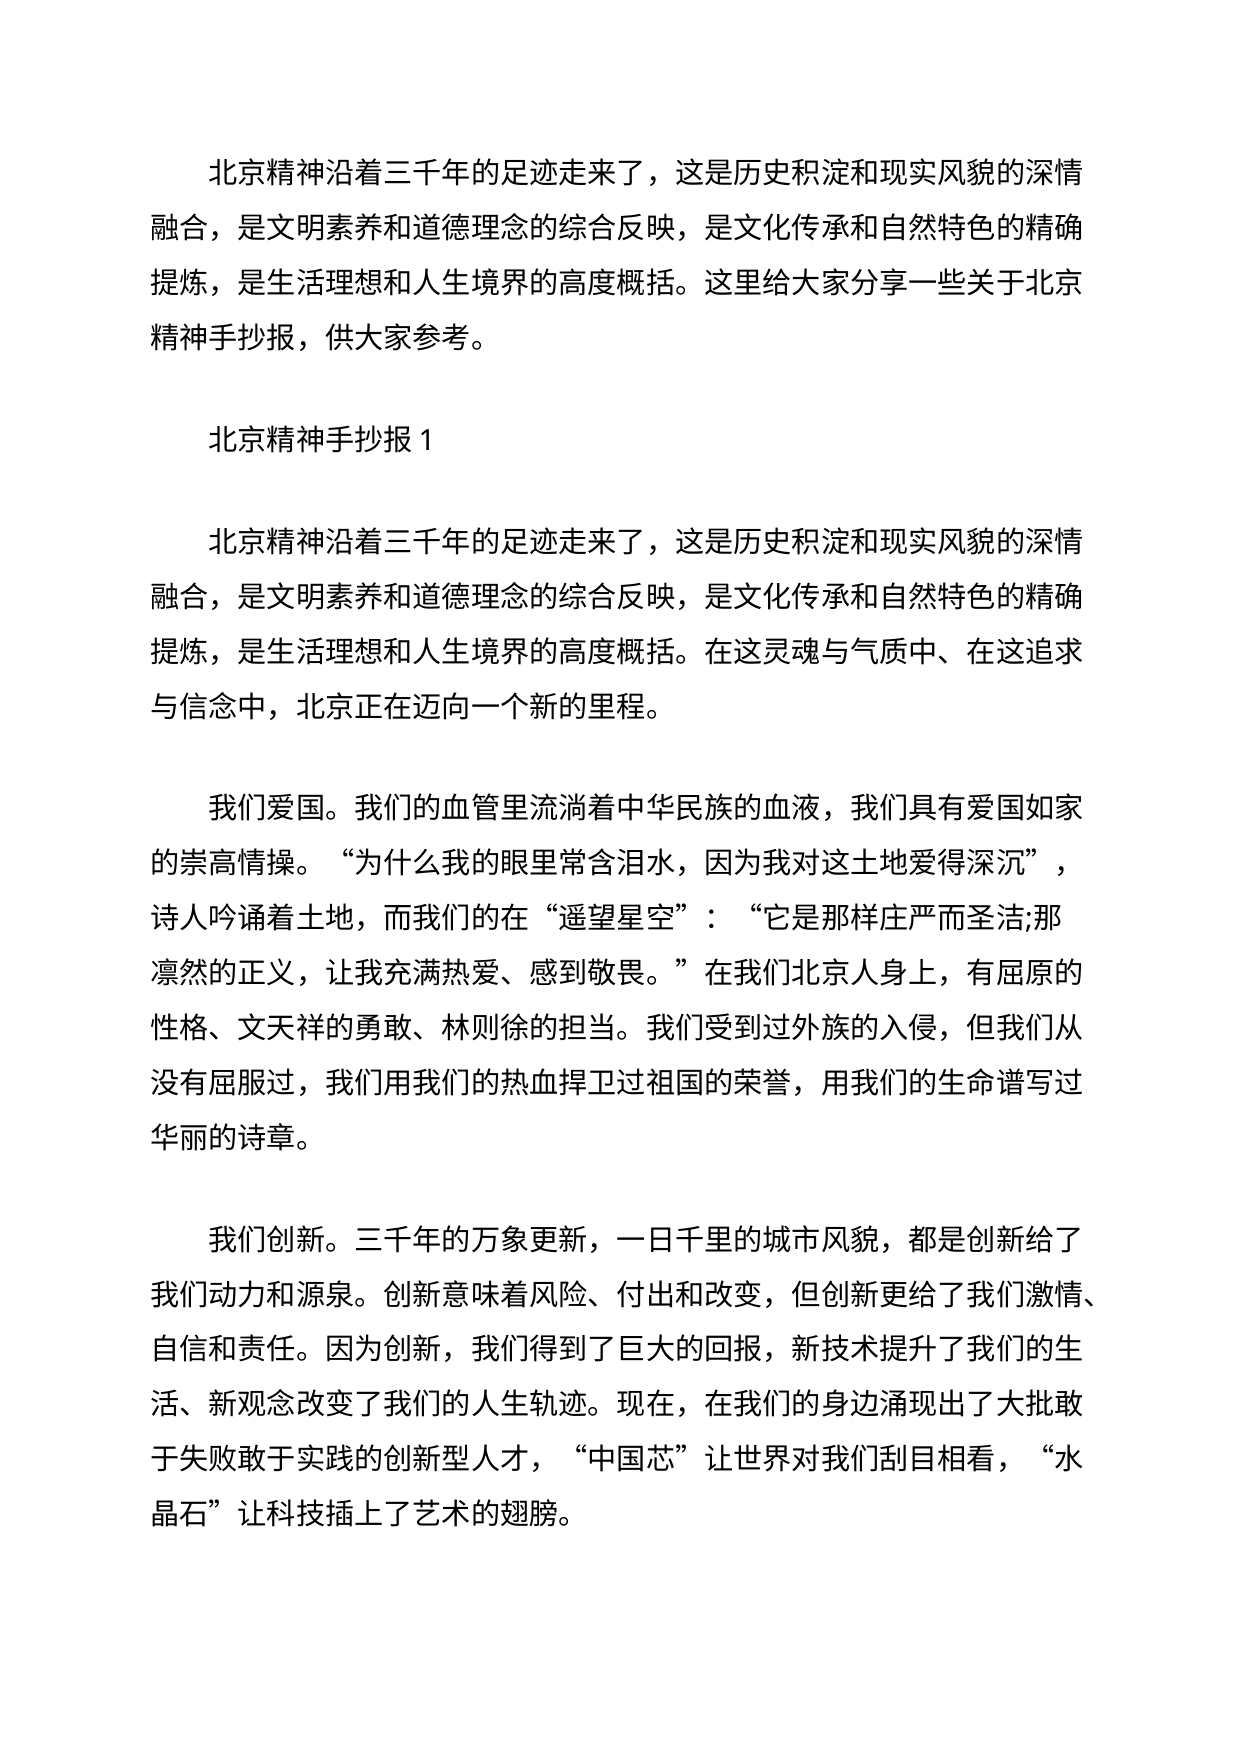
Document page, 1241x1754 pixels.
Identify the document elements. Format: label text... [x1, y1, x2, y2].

text 我们创新。三千年的万象更新，一日千里的城市风貌，都是创新给了我们动力和源泉。创新意味着风险、付出和改变，但创新更给了我们激情、自信和责任。因为创新，我们得到了巨大的回报，新技术提升了我们的生活、新观念改变了我们的人生轨迹。现在，在我们的身边涌现出了大批敢于失败敢于实践的创新型人才，“中国芯”让世界对我们刮目相看，“水晶石”让科技插上了艺术的翅膀。 [150, 1216, 1090, 1533]
text 北京精神沿着三千年的足迹走来了，这是历史积淀和现实风貌的深情融合，是文明素养和道德理念的综合反映，是文化传承和自然特色的精确提炼，是生活理想和人生境界的高度概括。这里给大家分享一些关于北京精神手抄报，供大家参考。 [150, 150, 1090, 357]
text 北京精神手抄报1 [150, 416, 1090, 459]
text 北京精神沿着三千年的足迹走来了，这是历史积淀和现实风貌的深情融合，是文明素养和道德理念的综合反映，是文化传承和自然特色的精确提炼，是生活理想和人生境界的高度概括。在这灵魂与气质中、在这追求与信念中，北京正在迈向一个新的里程。 [150, 518, 1090, 725]
text 我们爱国。我们的血管里流淌着中华民族的血液，我们具有爱国如家的崇高情操。“为什么我的眼里常含泪水，因为我对这土地爱得深沉”，诗人吟诵着土地，而我们的在“遥望星空”：“它是那样庄严而圣洁;那凛然的正义，让我充满热爱、感到敬畏。”在我们北京人身上，有屈原的性格、文天祥的勇敢、林则徐的担当。我们受到过外族的入侵，但我们从没有屈服过，我们用我们的热血捍卫过祖国的荣誉，用我们的生命谱写过华丽的诗章。 [150, 785, 1090, 1157]
